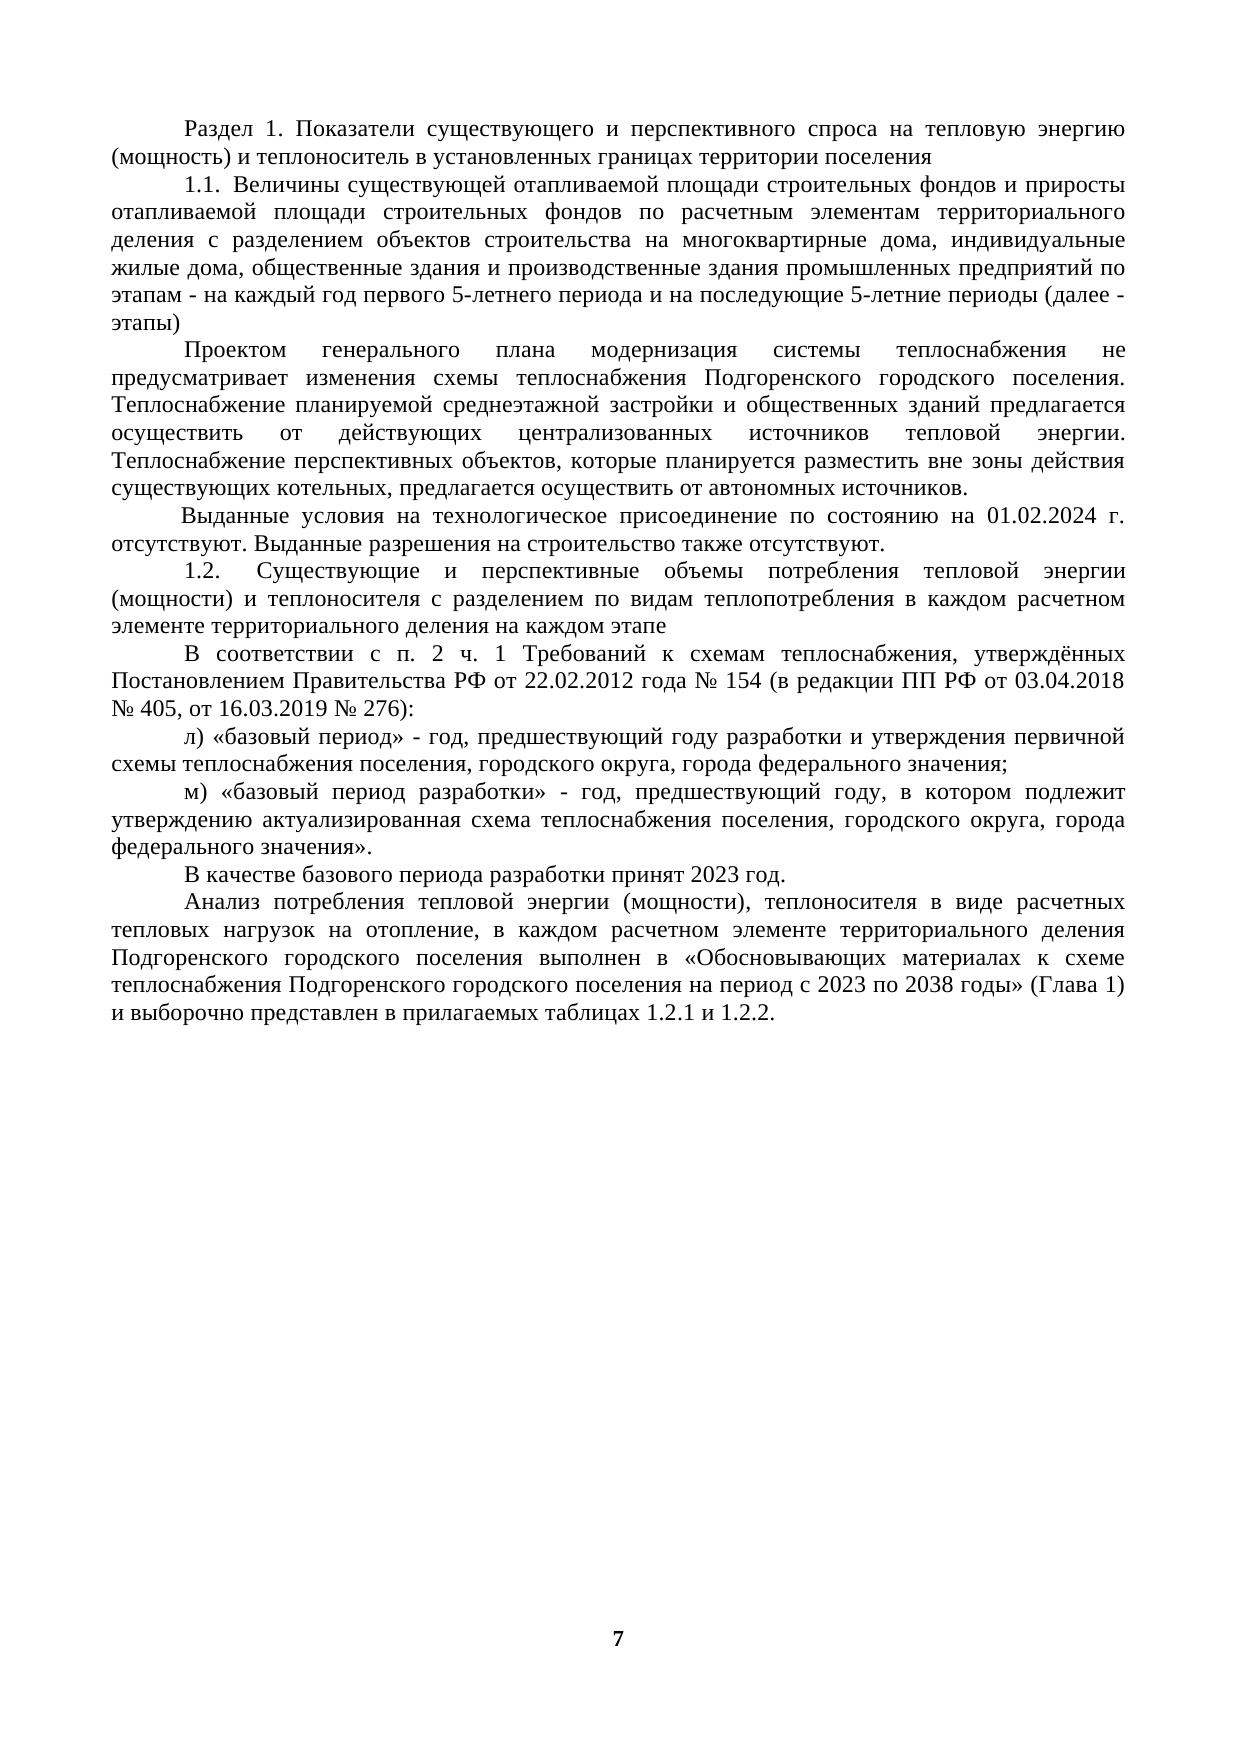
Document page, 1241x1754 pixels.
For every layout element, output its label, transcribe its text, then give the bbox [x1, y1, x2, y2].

list Существующие и перспективные объемы потребления тепловой энергии (мощности) и теплоносителя с разделением по видам теплопотребления в каждом расчетном элементе территориального деления на каждом этапе [111, 556, 1127, 639]
text Раздел 1. Показатели существующего и перспективного спроса на тепловую энергию (мощность) и теплоноситель в установленных границах территории поселения [111, 114, 1127, 170]
text В качестве базового периода разработки принят 2023 год. [111, 860, 1138, 887]
text л) «базовый период» - год, предшествующий году разработки и утверждения первичной схемы теплоснабжения поселения, городского округа, города федерального значения; [111, 722, 1127, 777]
text Проектом генерального плана модернизация системы теплоснабжения не предусматривает изменения схемы теплоснабжения Подгоренского городского поселения. Теплоснабжение планируемой среднеэтажной застройки и общественных зданий предлагается осуществить от действующих централизованных источников тепловой энергии. Теплоснабжение перспективных объектов, которые планируется разместить вне зоны действия существующих котельных, предлагается осуществить от автономных источников. [111, 335, 1127, 501]
text Анализ потребления тепловой энергии (мощности), теплоносителя в виде расчетных тепловых нагрузок на отопление, в каждом расчетном элементе территориального деления Подгоренского городского поселения выполнен в «Обосновывающих материалах к схеме теплоснабжения Подгоренского городского поселения на период с 2023 по 2038 годы» (Глава 1) и выборочно представлен в прилагаемых таблицах 1.2.1 и 1.2.2. [111, 887, 1127, 1025]
list Величины существующей отапливаемой площади строительных фондов и приросты отапливаемой площади строительных фондов по расчетным элементам территориального деления с разделением объектов строительства на многоквартирные дома, индивидуальные жилые дома, общественные здания и производственные здания промышленных предприятий по этапам - на каждый год первого 5-летнего периода и на последующие 5-летние периоды (далее - этапы) [111, 170, 1127, 335]
text м) «базовый период разработки» - год, предшествующий году, в котором подлежит утверждению актуализированная схема теплоснабжения поселения, городского округа, города федерального значения». [111, 777, 1127, 860]
text В соответствии с п. 2 ч. 1 Требований к схемам теплоснабжения, утверждённых Постановлением Правительства РФ от 22.02.2012 года № 154 (в редакции ПП РФ от 03.04.2018 № 405, от 16.03.2019 № 276): [111, 639, 1127, 722]
text Выданные условия на технологическое присоединение по состоянию на 01.02.2024 г. отсутствуют. Выданные разрешения на строительство также отсутствуют. [111, 501, 1127, 556]
